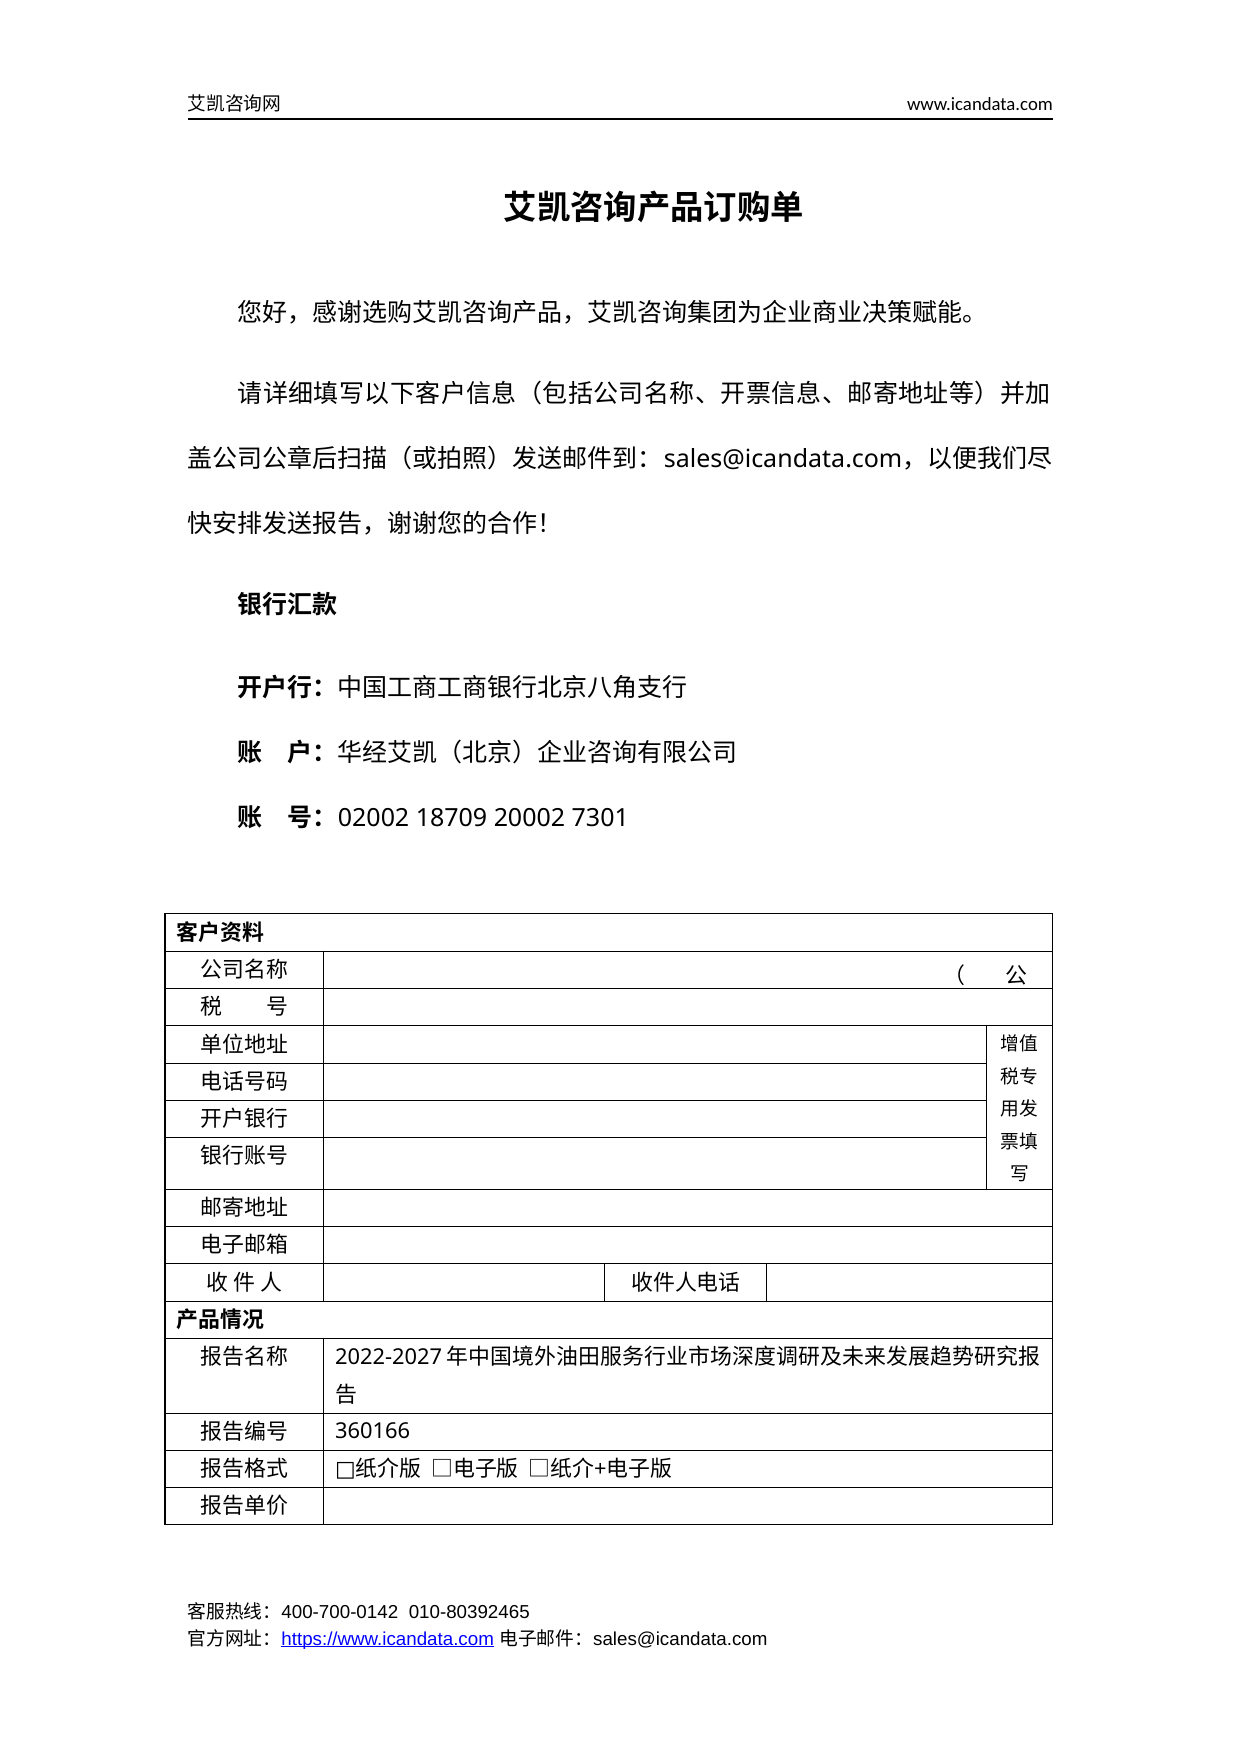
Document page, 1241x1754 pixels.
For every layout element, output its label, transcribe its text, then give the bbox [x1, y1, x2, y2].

table_cell [324, 1488, 1052, 1524]
table_cell [324, 952, 1052, 988]
table_cell 邮寄地址 [166, 1190, 323, 1226]
table_cell 增值税专用发票填写 [987, 1026, 1052, 1189]
table_cell 报告单价 [166, 1488, 323, 1524]
text 银行汇款 [187, 570, 1053, 635]
table_cell [324, 1064, 986, 1100]
text 账 户：华经艾凯（北京）企业咨询有限公司 [187, 718, 1053, 783]
table_cell 报告格式 [166, 1451, 323, 1487]
table_cell 360166 [324, 1414, 1052, 1450]
table_cell 银行账号 [166, 1138, 323, 1189]
table_cell [324, 989, 1052, 1025]
table_cell 报告编号 [166, 1414, 323, 1450]
table_cell 开户银行 [166, 1101, 323, 1137]
table_cell 公司名称 [166, 952, 323, 988]
table_cell [324, 1026, 986, 1062]
table_cell 电子邮箱 [166, 1227, 323, 1263]
text 艾凯咨询产品订购单 [187, 172, 1053, 237]
table_cell [324, 1101, 986, 1137]
table_cell 报告名称 [166, 1339, 323, 1412]
table_cell [324, 1138, 986, 1189]
table_cell 2022-2027年中国境外油田服务行业市场深度调研及未来发展趋势研究报告 [324, 1339, 1052, 1412]
table_cell 电话号码 [166, 1064, 323, 1100]
table_cell □纸介版 □电子版 □纸介+电子版 [324, 1451, 1052, 1487]
table_cell 收 件 人 [166, 1264, 323, 1301]
table_cell 收件人电话 [605, 1264, 766, 1301]
table_cell [324, 1190, 1052, 1226]
text 开户行：中国工商工商银行北京八角支行 [187, 653, 1053, 718]
text 您好，感谢选购艾凯咨询产品，艾凯咨询集团为企业商业决策赋能。 [187, 278, 1053, 343]
table_cell 产品情况 [166, 1302, 1052, 1338]
table_cell 税 号 [166, 989, 323, 1025]
table_cell [324, 1264, 604, 1301]
table_cell 单位地址 [166, 1026, 323, 1062]
table_cell [767, 1264, 1052, 1301]
text 账 号：02002 18709 20002 7301 [187, 783, 1053, 848]
table_cell [324, 1227, 1052, 1263]
text 请详细填写以下客户信息（包括公司名称、开票信息、邮寄地址等）并加盖公司公章后扫描（或拍照）发送邮件到：sales@icandata.com，以便我们尽快安排发送报告，谢谢您的合作！ [187, 359, 1053, 554]
table_header 客户资料 [166, 914, 1052, 951]
